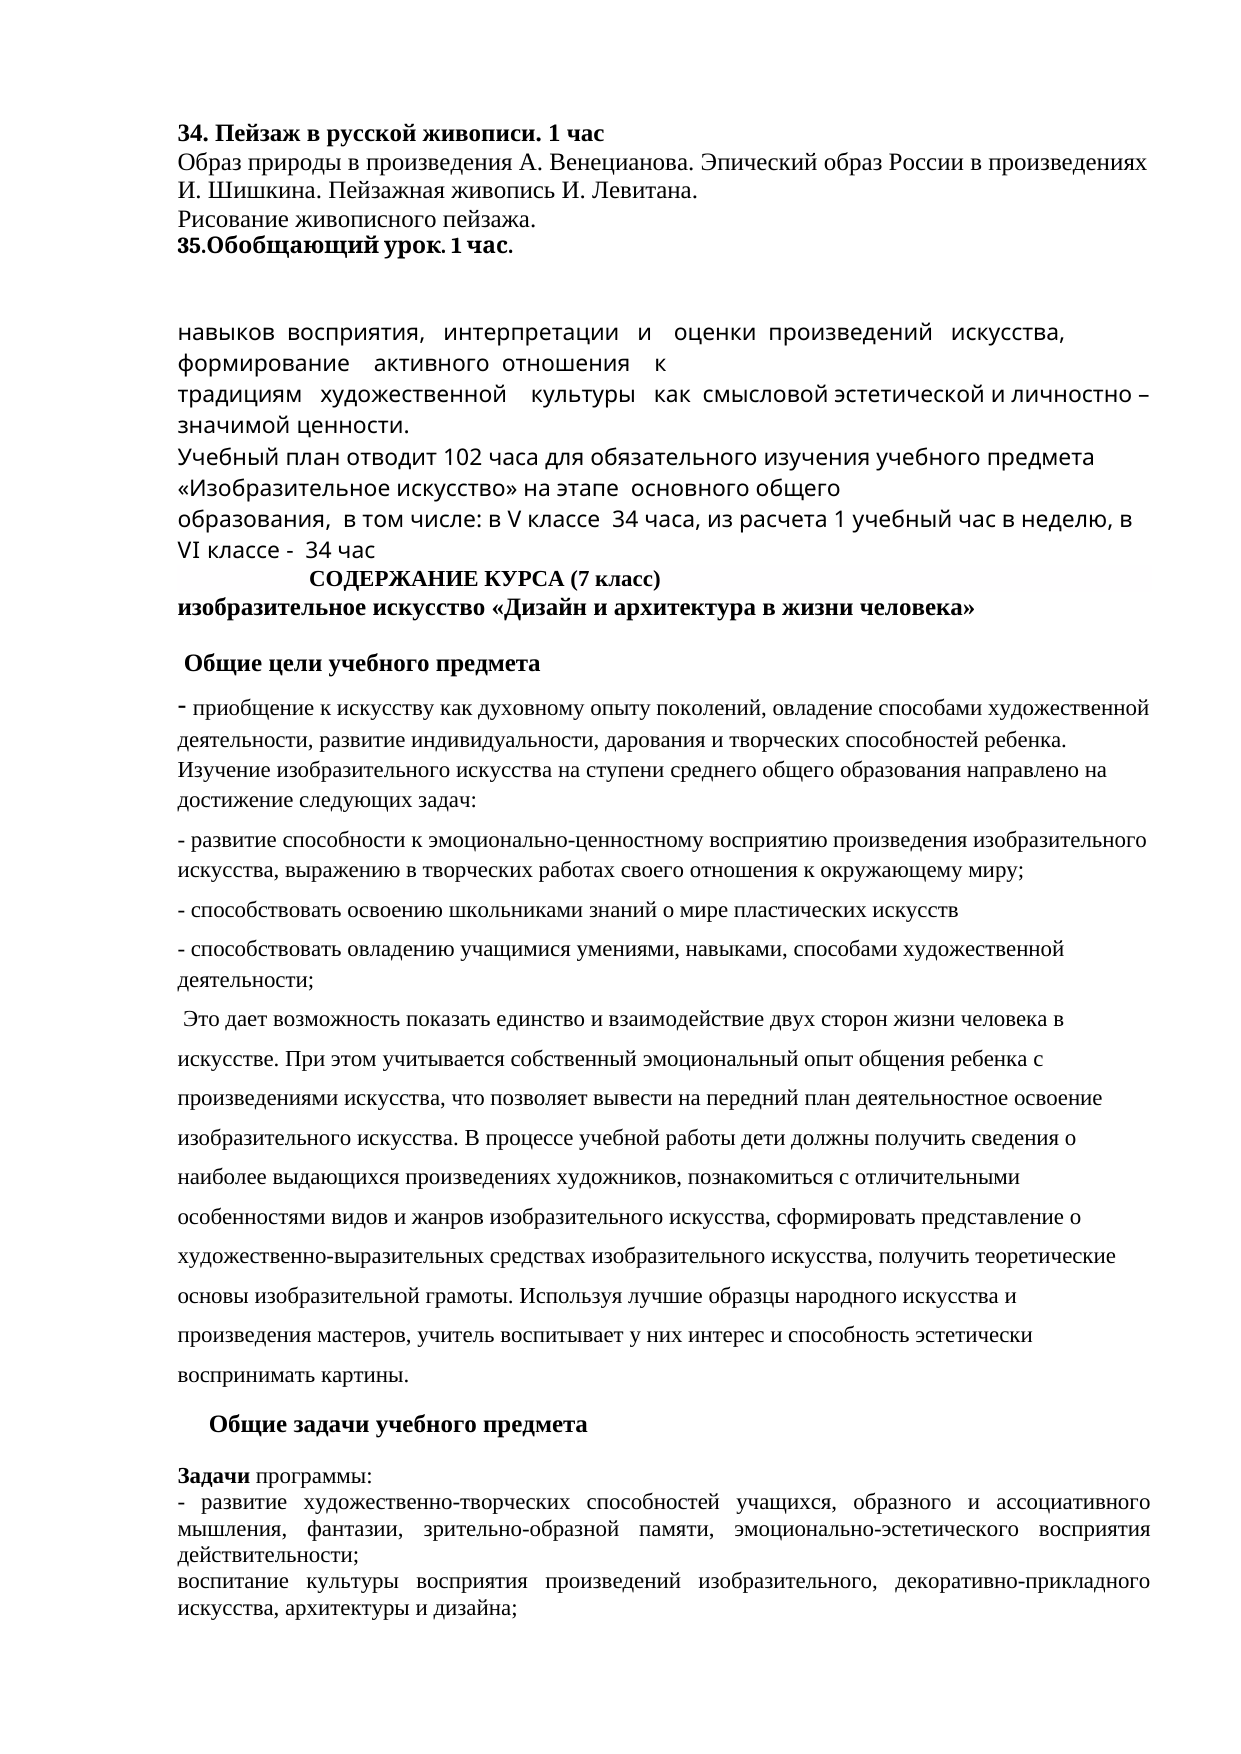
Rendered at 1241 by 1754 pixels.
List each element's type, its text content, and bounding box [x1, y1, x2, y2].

text Рисование живописного пейзажа. [177, 204, 1152, 233]
text Задачи программы: [177, 1462, 1152, 1488]
text - способствовать овладению учащимися умениями, навыками, способами художественной деятельности; [177, 936, 1152, 992]
text СОДЕРЖАНИЕ КУРСА (7 класс) [177, 565, 1152, 592]
text - развитие способности к эмоционально-ценностному восприятию произведения изобразительного искусства, выражению в творческих работах своего отношения к окружающему миру; [177, 826, 1152, 883]
text Учебный план отводит 102 часа для обязательного изучения учебного предмета «Изобразительное искусство» на этапе основного общего [177, 440, 1152, 503]
text Общие цели учебного предмета [177, 648, 1152, 677]
text - приобщение к искусству как духовному опыту поколений, овладение способами художественной деятельности, развитие индивидуальности, дарования и творческих способностей ребенка. Изучение изобразительного искусства на ступени среднего общего образования направлено на достижение следующих задач: [177, 687, 1152, 813]
text навыков восприятия, интерпретации и оценки произведений искусства, формирование активного отношения к [177, 315, 1152, 378]
text - развитие художественно-творческих способностей учащихся, образного и ассоциативного мышления, фантазии, зрительно-образной памяти, эмоционально-эстетического восприятия действительности; [177, 1488, 1152, 1567]
text 34. Пейзаж в русской живописи. 1 час [177, 118, 1152, 147]
text воспитание культуры восприятия произведений изобразительного, декоративно-прикладного искусства, архитектуры и дизайна; [177, 1567, 1152, 1620]
text - способствовать освоению школьниками знаний о мире пластических искусств [177, 896, 1152, 922]
text Образ природы в произведения А. Венецианова. Эпический образ России в произведениях И. Шишкина. Пейзажная живопись И. Левитана. [177, 147, 1152, 204]
text Общие задачи учебного предмета [177, 1409, 1152, 1438]
text 35.Обобщающий урок. 1 час. [177, 233, 1152, 259]
text Это дает возможность показать единство и взаимодействие двух сторон жизни человека в искусстве. При этом учитывается собственный эмоциональный опыт общения ребенка с произведениями искусства, что позволяет вывести на передний план деятельностное освоение изобразительного искусства. В процессе учебной работы дети должны получить сведения о наиболее выдающихся произведениях художников, познакомиться с отличительными особенностями видов и жанров изобразительного искусства, сформировать представление о художественно-выразительных средствах изобразительного искусства, получить теоретические основы изобразительной грамоты. Используя лучшие образцы народного искусства и произведения мастеров, учитель воспитывает у них интерес и способность эстетически воспринимать картины. [177, 1005, 1152, 1387]
text традициям художественной культуры как смысловой эстетической и личностно – значимой ценности. [177, 378, 1152, 440]
text образования, в том числе: в V классе 34 часа, из расчета 1 учебный час в неделю, в VI классе - 34 час [177, 503, 1152, 565]
text изобразительное искусство «Дизайн и архитектура в жизни человека» [177, 592, 1152, 621]
